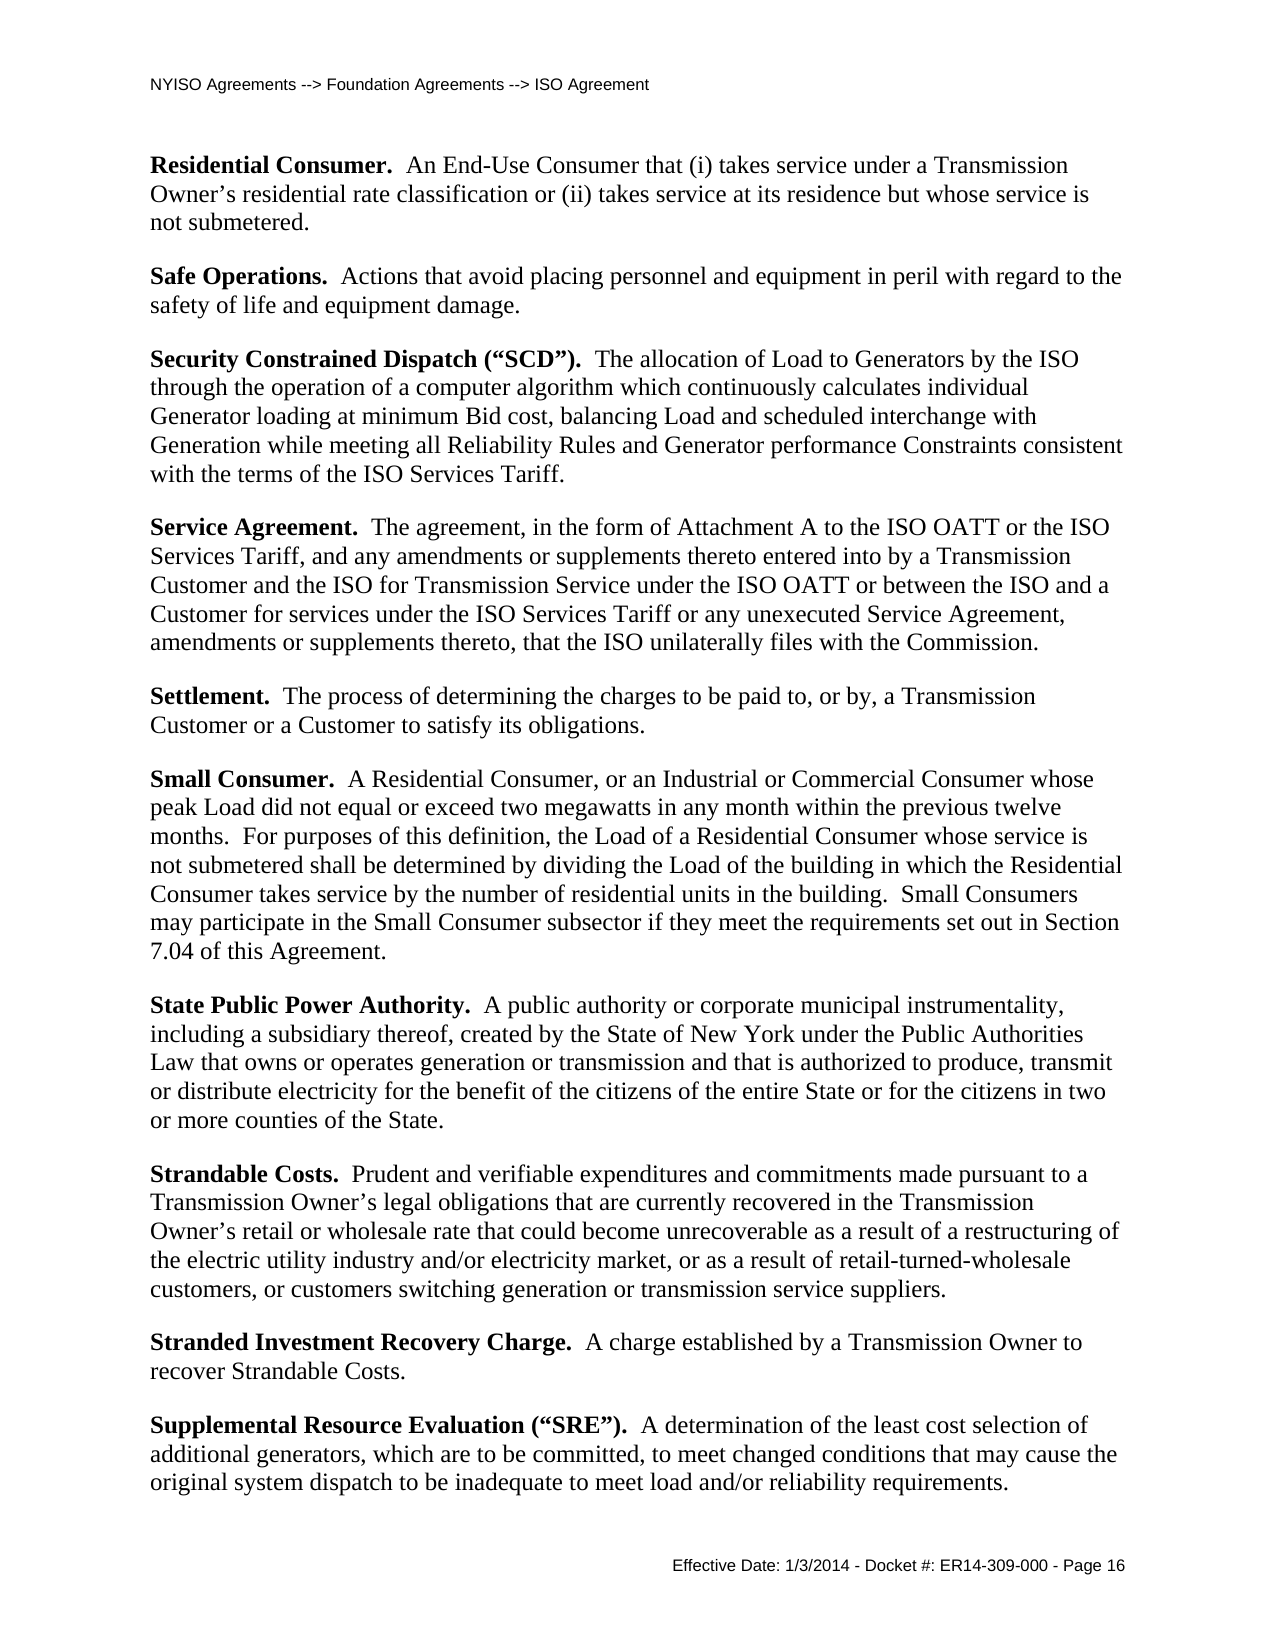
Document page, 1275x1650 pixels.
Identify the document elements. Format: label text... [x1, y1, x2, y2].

text Safe Operations. Actions that avoid placing personnel and equipment in peril with regard to the safety of life and equipment damage. [150, 261, 1125, 319]
text Security Constrained Dispatch (“SCD”). The allocation of Load to Generators by the ISO through the operation of a computer algorithm which continuously calculates individual Generator loading at minimum Bid cost, balancing Load and scheduled interchange with Generation while meeting all Reliability Rules and Generator performance Constraints consistent with the terms of the ISO Services Tariff. [150, 344, 1125, 487]
text State Public Power Authority. A public authority or corporate municipal instrumentality, including a subsidiary thereof, created by the State of New York under the Public Authorities Law that owns or operates generation or transmission and that is authorized to produce, transmit or distribute electricity for the benefit of the citizens of the entire State or for the citizens in two or more counties of the State. [150, 990, 1125, 1134]
text Supplemental Resource Evaluation (“SRE”). A determination of the least cost selection of additional generators, which are to be committed, to meet changed conditions that may cause the original system dispatch to be inadequate to meet load and/or reliability requirements. [150, 1410, 1125, 1496]
text Stranded Investment Recovery Charge. A charge established by a Transmission Owner to recover Strandable Costs. [150, 1327, 1125, 1385]
text Residential Consumer. An End-Use Consumer that (i) takes service under a Transmission Owner’s residential rate classification or (ii) takes service at its residence but whose service is not submetered. [150, 150, 1125, 236]
text Settlement. The process of determining the charges to be paid to, or by, a Transmission Customer or a Customer to satisfy its obligations. [150, 681, 1125, 739]
text Small Consumer. A Residential Consumer, or an Industrial or Commercial Consumer whose peak Load did not equal or exceed two megawatts in any month within the previous twelve months. For purposes of this definition, the Load of a Residential Consumer whose service is not submetered shall be determined by dividing the Load of the building in which the Residential Consumer takes service by the number of residential units in the building. Small Consumers may participate in the Small Consumer subsector if they meet the requirements set out in Section 7.04 of this Agreement. [150, 764, 1125, 965]
text Service Agreement. The agreement, in the form of Attachment A to the ISO OATT or the ISO Services Tariff, and any amendments or supplements thereto entered into by a Transmission Customer and the ISO for Transmission Service under the ISO OATT or between the ISO and a Customer for services under the ISO Services Tariff or any unexecuted Service Agreement, amendments or supplements thereto, that the ISO unilaterally files with the Commission. [150, 512, 1125, 656]
text Strandable Costs. Prudent and verifiable expenditures and commitments made pursuant to a Transmission Owner’s legal obligations that are currently recovered in the Transmission Owner’s retail or wholesale rate that could become unrecoverable as a result of a restructuring of the electric utility industry and/or electricity market, or as a result of retail-turned-wholesale customers, or customers switching generation or transmission service suppliers. [150, 1159, 1125, 1302]
